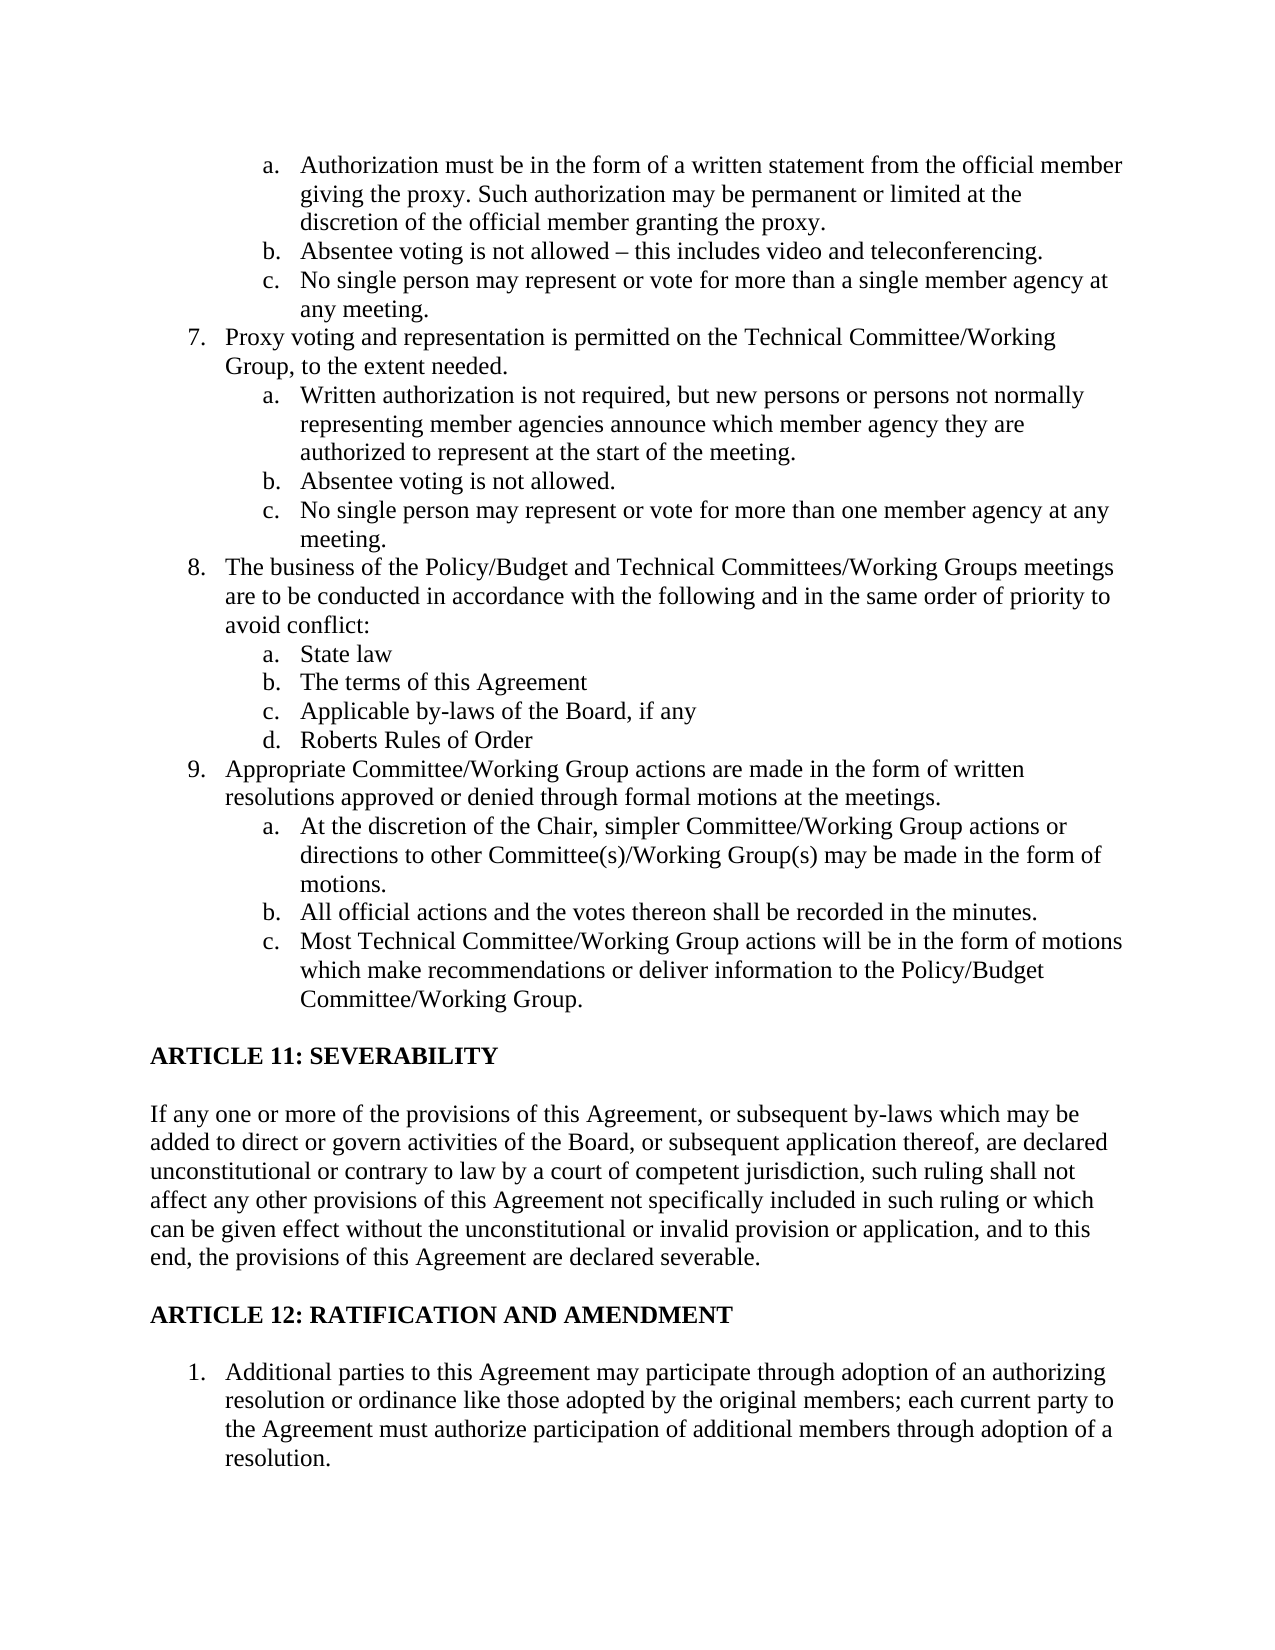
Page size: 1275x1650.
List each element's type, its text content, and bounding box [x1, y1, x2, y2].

list Authorization must be in the form of a written statement from the official member giving the proxy. Such authorization may be permanent or limited at the discretion of the official member granting the proxy. [262, 150, 1125, 236]
list The terms of this Agreement [262, 667, 1125, 696]
text ARTICLE 11: SEVERABILITY [150, 1041, 1125, 1070]
list No single person may represent or vote for more than a single member agency at any meeting. [262, 265, 1125, 322]
list At the discretion of the Chair, simpler Committee/Working Group actions or directions to other Committee(s)/Working Group(s) may be made in the form of motions. [262, 811, 1125, 897]
list The business of the Policy/Budget and Technical Committees/Working Groups meetings are to be conducted in accordance with the following and in the same order of priority to avoid conflict: [187, 552, 1125, 639]
list No single person may represent or vote for more than one member agency at any meeting. [262, 495, 1125, 552]
list Additional parties to this Agreement may participate through adoption of an authorizing resolution or ordinance like those adopted by the original members; each current party to the Agreement must authorize participation of additional members through adoption of a resolution. [187, 1357, 1125, 1472]
text If any one or more of the provisions of this Agreement, or subsequent by-laws which may be added to direct or govern activities of the Board, or subsequent application thereof, are declared unconstitutional or contrary to law by a court of competent jurisdiction, such ruling shall not affect any other provisions of this Agreement not specifically included in such ruling or which can be given effect without the unconstitutional or invalid provision or application, and to this end, the provisions of this Agreement are declared severable. [150, 1099, 1125, 1271]
list Most Technical Committee/Working Group actions will be in the form of motions which make recommendations or deliver information to the Policy/Budget Committee/Working Group. [262, 926, 1125, 1012]
list Written authorization is not required, but new persons or persons not normally representing member agencies announce which member agency they are authorized to represent at the start of the meeting. [262, 380, 1125, 466]
list Applicable by-laws of the Board, if any [262, 696, 1125, 725]
list Absentee voting is not allowed – this includes video and teleconferencing. [262, 236, 1125, 265]
list Absentee voting is not allowed. [262, 466, 1125, 495]
text ARTICLE 12: RATIFICATION AND AMENDMENT [150, 1300, 1125, 1329]
list All official actions and the votes thereon shall be recorded in the minutes. [262, 897, 1125, 926]
list State law [262, 639, 1125, 667]
list Proxy voting and representation is permitted on the Technical Committee/Working Group, to the extent needed. [187, 322, 1125, 380]
list Appropriate Committee/Working Group actions are made in the form of written resolutions approved or denied through formal motions at the meetings. [187, 754, 1125, 811]
list Roberts Rules of Order [262, 725, 1125, 754]
